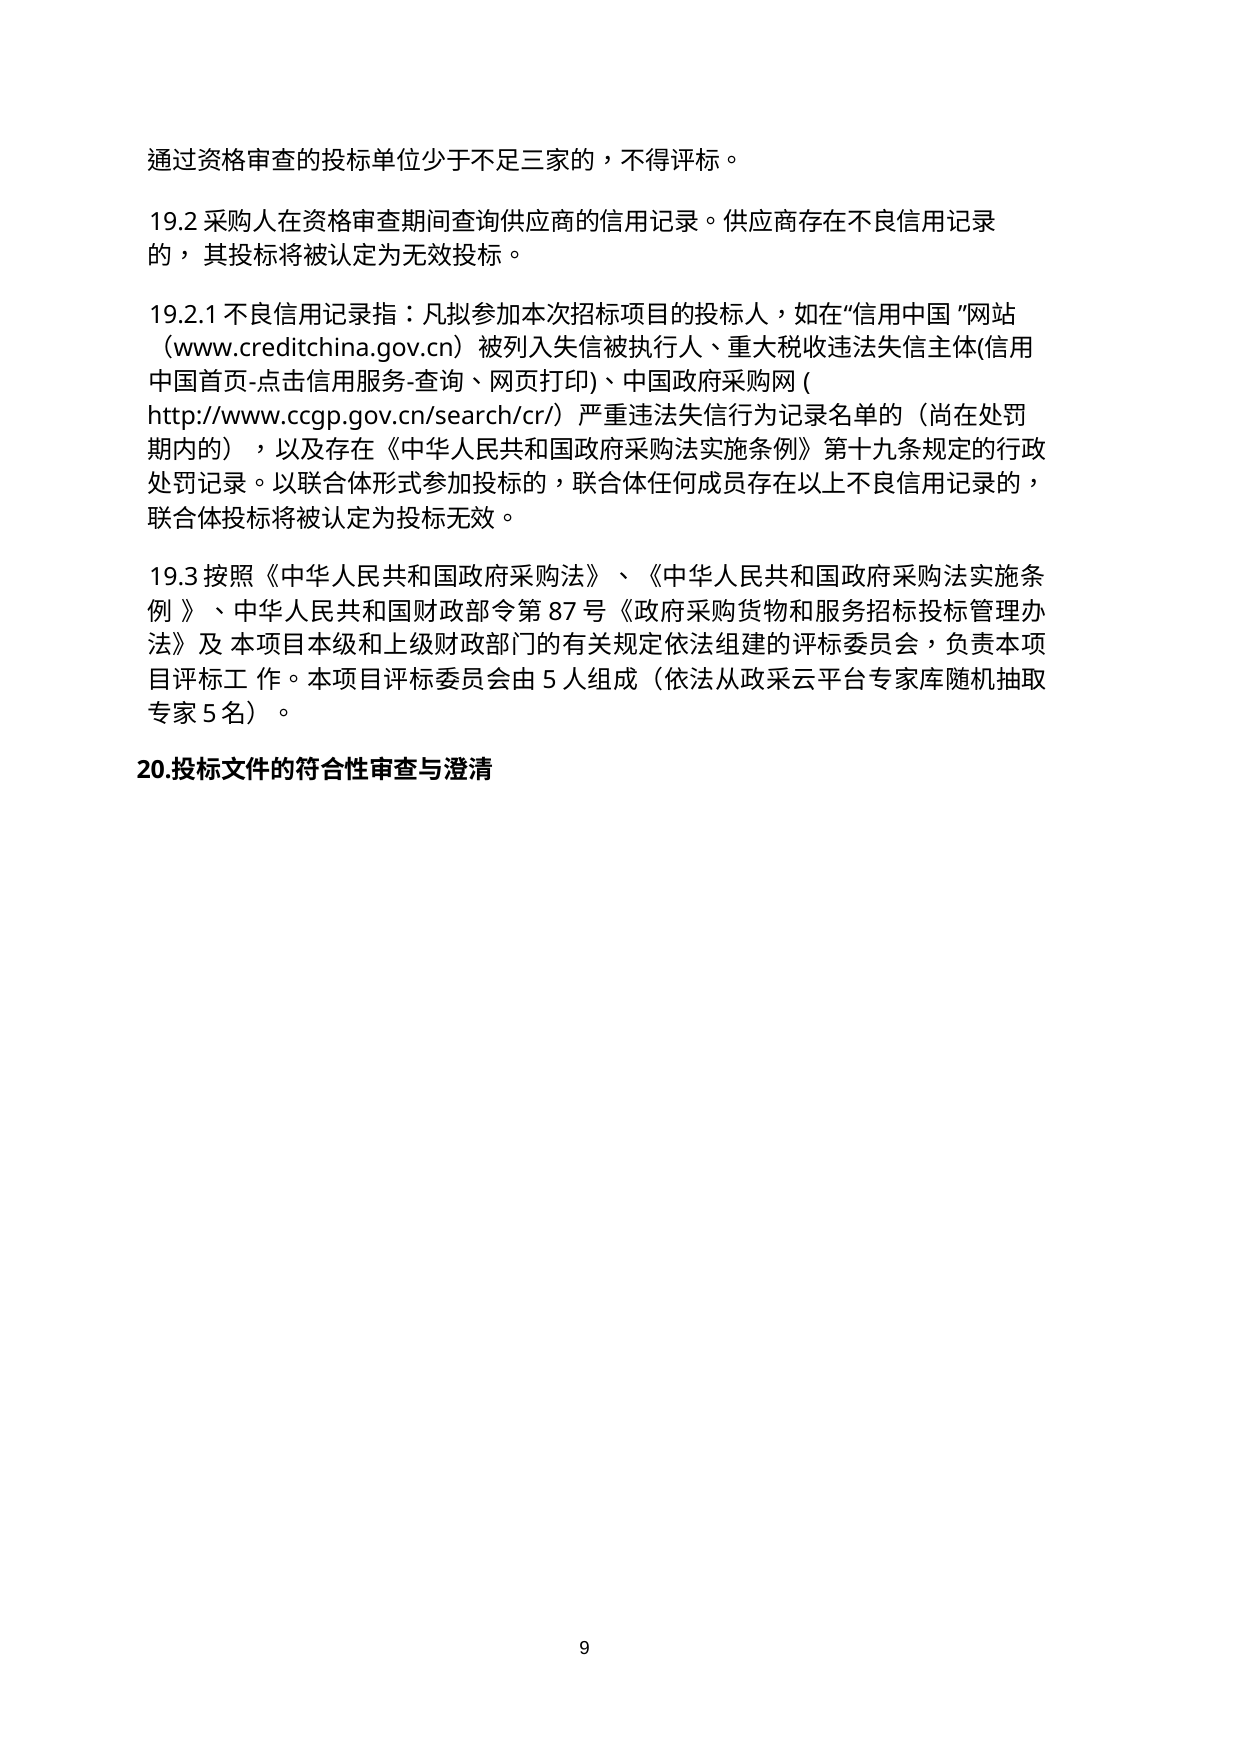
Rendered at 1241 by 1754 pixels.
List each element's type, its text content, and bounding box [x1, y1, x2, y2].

text 19.2.1不良信用记录指：凡拟参加本次招标项目的投标人，如在“信用中国 ”网站 （www.creditchina.gov.cn）被列入失信被执行人、重大税收违法失信主体(信用 中国首页-点击信用服务-查询、网页打印)、中国政府采购网 ( [148, 296, 1046, 398]
text 通过资格审查的投标单位少于不足三家的，不得评标。 [147, 145, 1054, 176]
text 19.2采购人在资格审查期间查询供应商的信用记录。供应商存在不良信用记录的， 其投标将被认定为无效投标。 [147, 204, 1040, 272]
text 19.3按照《中华人民共和国政府采购法》、《中华人民共和国政府采购法实施条例 》、中华人民共和国财政部令第87号《政府采购货物和服务招标投标管理办法》及 本项目本级和上级财政部门的有关规定依法组建的评标委员会，负责本项目评标工 作。本项目评标委员会由5人组成（依法从政采云平台专家库随机抽取专家5名）。 [147, 559, 1046, 729]
text http://www.ccgp.gov.cn/search/cr/）严重违法失信行为记录名单的（尚在处罚 期内的），以及存在《中华人民共和国政府采购法实施条例》第十九条规定的行政 处罚记录。以联合体形式参加投标的，联合体任何成员存在以上不良信用记录的， 联合体投标将被认定为投标无效。 [147, 398, 1046, 534]
text 20.投标文件的符合性审查与澄清 [136, 754, 1054, 785]
